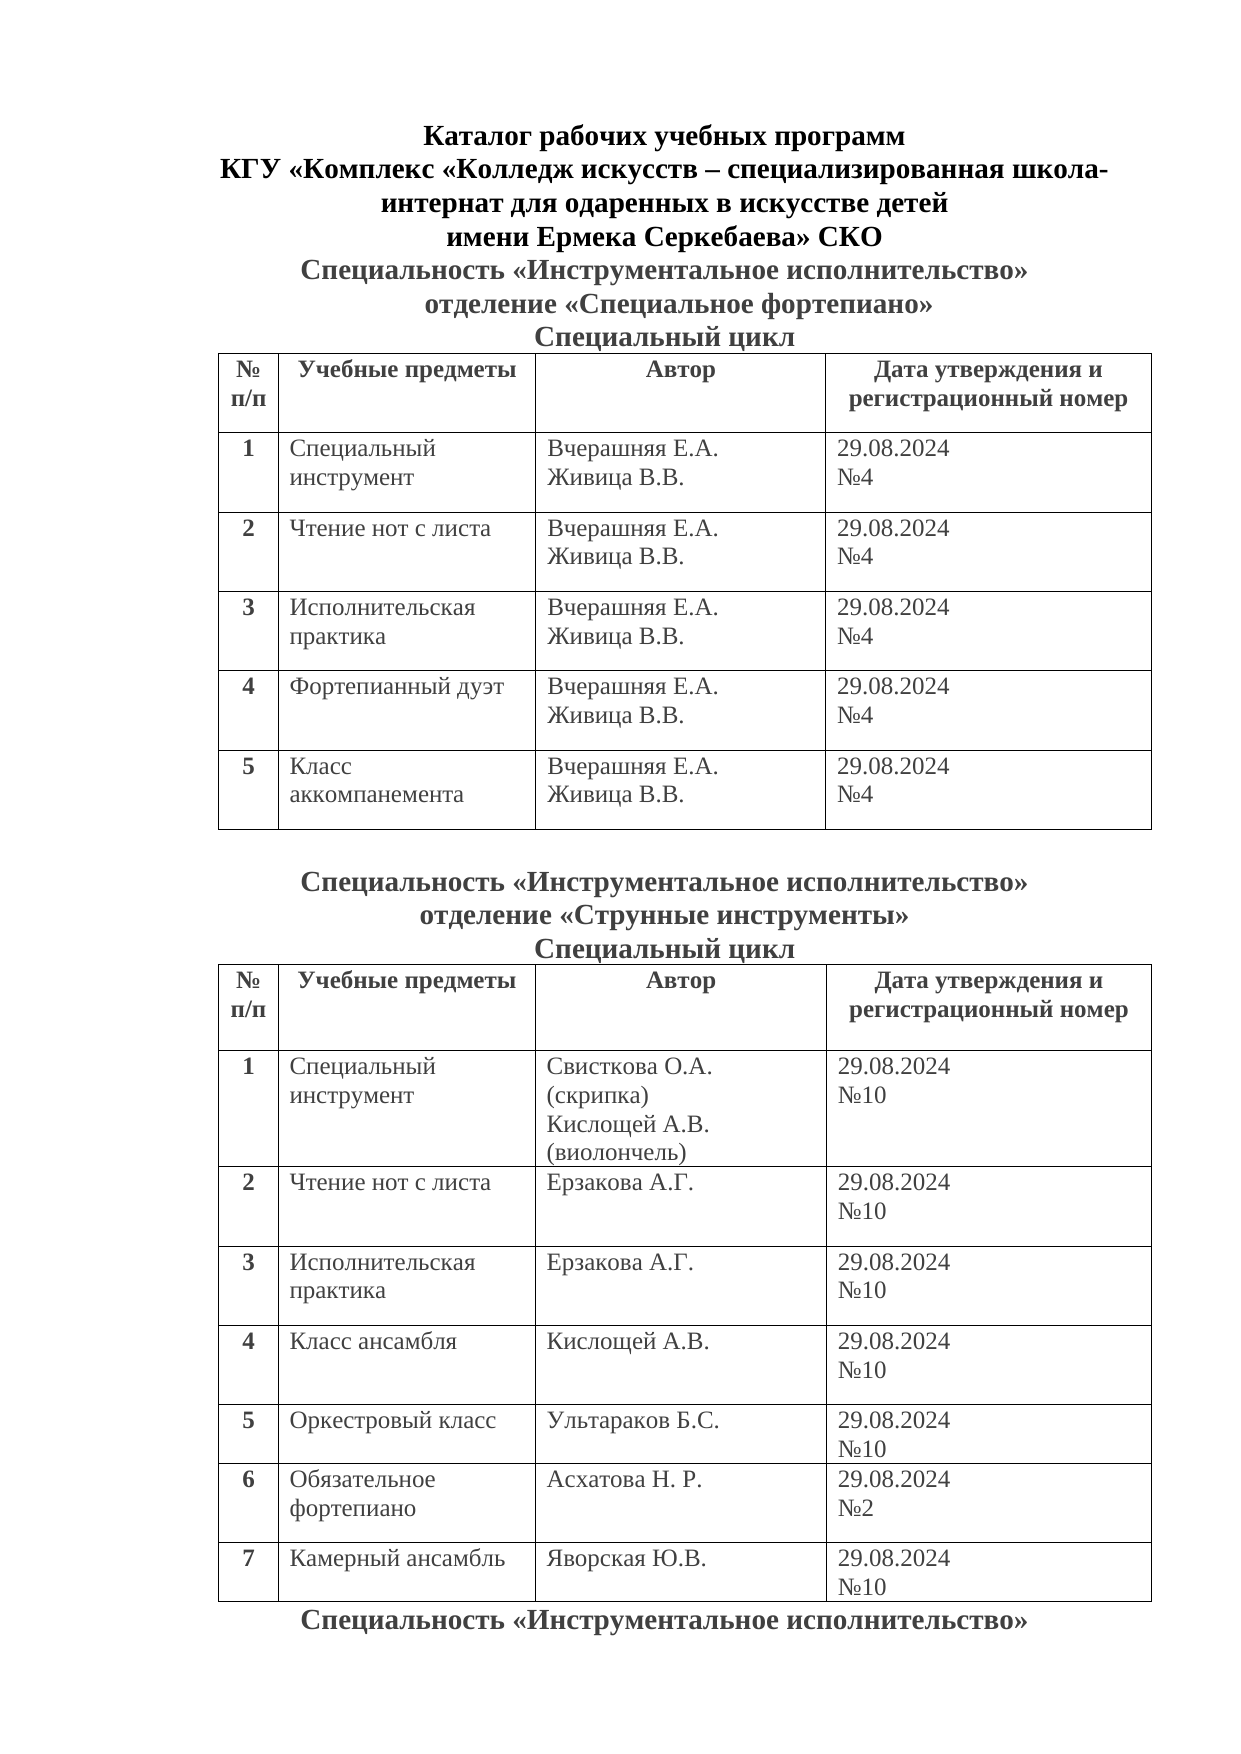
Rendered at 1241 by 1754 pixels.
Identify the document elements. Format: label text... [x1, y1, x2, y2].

table_cell Чтение нот с листа [279, 1167, 535, 1246]
table_cell 29.08.2024 №4 [826, 592, 1151, 670]
table_cell 4 [219, 1326, 278, 1404]
table_cell Оркестровый класс [279, 1405, 535, 1463]
table_cell Камерный ансамбль [279, 1543, 535, 1601]
table_cell 7 [219, 1543, 278, 1601]
table_cell Вчерашняя Е.А. Живица В.В. [536, 513, 825, 591]
table_cell 29.08.2024 №4 [826, 751, 1151, 829]
table_cell Ерзакова А.Г. [536, 1247, 826, 1325]
table_cell 1 [219, 1051, 278, 1166]
text Специальный цикл [177, 319, 1152, 353]
table_cell 5 [219, 1405, 278, 1463]
table_cell 2 [219, 1167, 278, 1246]
text Каталог рабочих учебных программ [177, 118, 1152, 152]
table_cell Вчерашняя Е.А. Живица В.В. [536, 751, 825, 829]
table_cell Вчерашняя Е.А. Живица В.В. [536, 671, 825, 750]
table_cell Яворская Ю.В. [536, 1543, 826, 1601]
text Специальность «Инструментальное исполнительство» [177, 864, 1152, 897]
table_cell 1 [219, 433, 278, 512]
table_cell Вчерашняя Е.А. Живица В.В. [536, 433, 825, 512]
text отделение «Струнные инструменты» [177, 897, 1152, 931]
table_cell 29.08.2024 №10 [827, 1405, 1151, 1463]
table_cell 3 [219, 1247, 278, 1325]
table_cell 6 [219, 1464, 278, 1542]
table_header № п/п [219, 354, 278, 432]
table_cell Исполнительская практика [279, 1247, 535, 1325]
table_cell 29.08.2024 №4 [826, 433, 1151, 512]
table_cell 29.08.2024 №2 [827, 1464, 1151, 1542]
text Специальность «Инструментальное исполнительство» [177, 1602, 1152, 1635]
table_header № п/п [219, 965, 278, 1050]
table_cell 29.08.2024 №10 [827, 1051, 1151, 1166]
table_cell Ерзакова А.Г. [536, 1167, 826, 1246]
table_header Учебные предметы [279, 354, 535, 432]
text Специальный цикл [177, 931, 1152, 964]
table_cell 29.08.2024 №4 [826, 513, 1151, 591]
text КГУ «Комплекс «Колледж искусств – специализированная школа-интернат для одаренных в искусстве детей [177, 152, 1152, 219]
table_cell 29.08.2024 №10 [827, 1247, 1151, 1325]
table_header Учебные предметы [279, 965, 535, 1050]
table_cell 29.08.2024 №4 [826, 671, 1151, 750]
table_cell Асхатова Н. Р. [536, 1464, 826, 1542]
text имени Ермека Серкебаева» СКО [177, 219, 1152, 252]
table_cell Специальный инструмент [279, 1051, 535, 1166]
table_cell Специальный инструмент [279, 433, 535, 512]
table_cell Фортепианный дуэт [279, 671, 535, 750]
table_cell 5 [219, 751, 278, 829]
table_cell Ультараков Б.С. [536, 1405, 826, 1463]
table_cell Чтение нот с листа [279, 513, 535, 591]
table_header Автор [536, 354, 825, 432]
table_cell Класс аккомпанемента [279, 751, 535, 829]
table_cell Класс ансамбля [279, 1326, 535, 1404]
table_cell Обязательное фортепиано [279, 1464, 535, 1542]
table_cell 29.08.2024 №10 [827, 1326, 1151, 1404]
table_cell 29.08.2024 №10 [827, 1543, 1151, 1601]
table_cell 2 [219, 513, 278, 591]
table_cell Вчерашняя Е.А. Живица В.В. [536, 592, 825, 670]
table_header Дата утверждения и регистрационный номер [827, 965, 1151, 1050]
text отделение «Специальное фортепиано» [177, 286, 1152, 319]
table_cell Кислощей А.В. [536, 1326, 826, 1404]
table_cell 3 [219, 592, 278, 670]
table_header Автор [536, 965, 826, 1050]
table_cell Свисткова О.А. (скрипка) Кислощей А.В. (виолончель) [536, 1051, 826, 1166]
table_cell 4 [219, 671, 278, 750]
text Специальность «Инструментальное исполнительство» [177, 252, 1152, 286]
table_header Дата утверждения и регистрационный номер [826, 354, 1151, 432]
table_cell 29.08.2024 №10 [827, 1167, 1151, 1246]
table_cell Исполнительская практика [279, 592, 535, 670]
